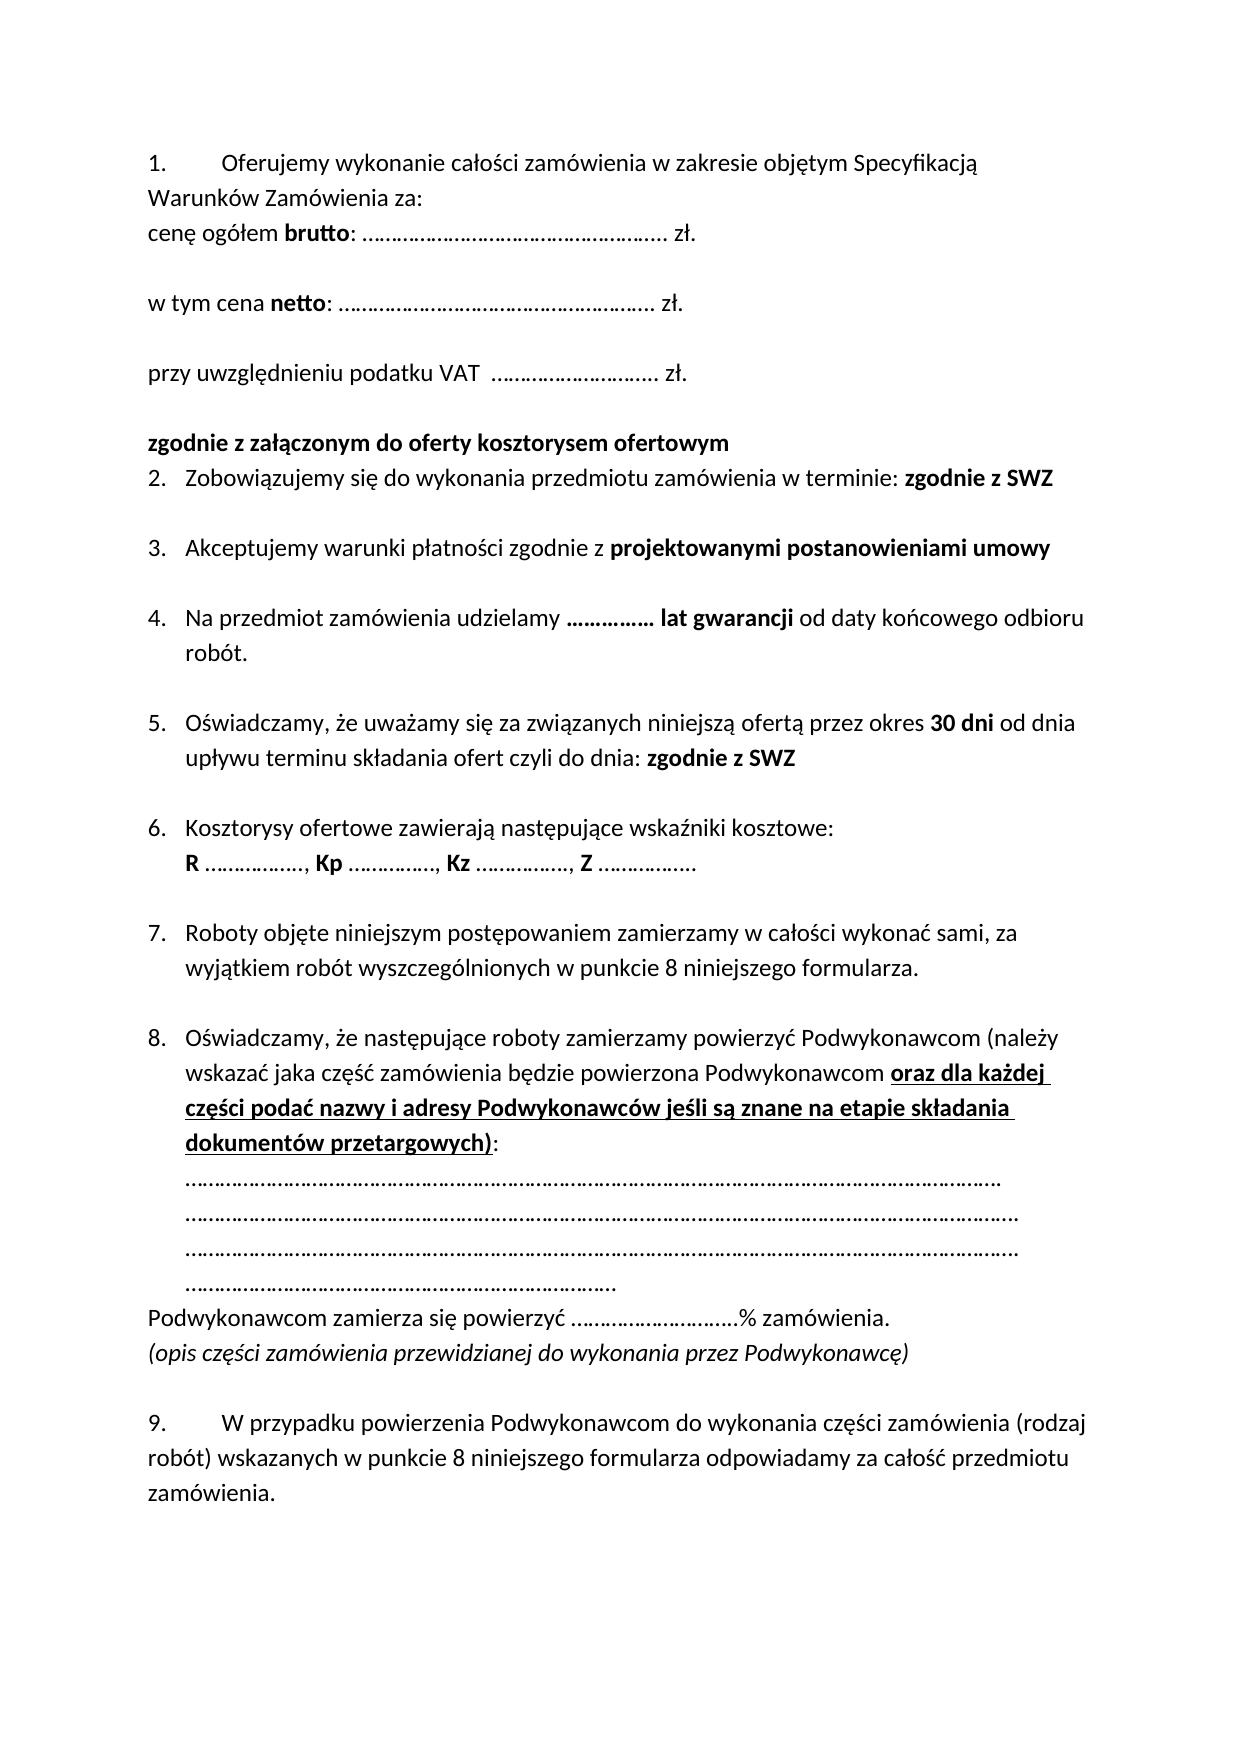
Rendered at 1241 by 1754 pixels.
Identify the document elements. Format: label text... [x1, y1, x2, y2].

list Oferujemy wykonanie całości zamówienia w zakresie objętym Specyfikacją Warunków Zamówienia za: [148, 148, 1093, 213]
list Podwykonawcom zamierza się powierzyć ………………………..% zamówienia. [148, 1303, 1093, 1333]
list Kosztorysy ofertowe zawierają następujące wskaźniki kosztowe: [148, 813, 1093, 843]
list Oświadczamy, że uważamy się za związanych niniejszą ofertą przez okres 30 dni od dnia upływu terminu składania ofert czyli do dnia: zgodnie z SWZ [148, 708, 1093, 773]
list …………………………………………………………………………………………………………………………….……………………………………………………………………………………………………………………………….……………………………………………………………………………………………………………………………….………………………………………………………………… [185, 1163, 1093, 1298]
list przy uwzględnieniu podatku VAT ……………………….. zł. [148, 358, 1093, 388]
list Oświadczamy, że następujące roboty zamierzamy powierzyć Podwykonawcom (należy wskazać jaka część zamówienia będzie powierzona Podwykonawcom oraz dla każdej części podać nazwy i adresy Podwykonawców jeśli są znane na etapie składania dokumentów przetargowych): [148, 1023, 1093, 1158]
list cenę ogółem brutto: …………………………………………….. zł. [148, 218, 1093, 248]
list Roboty objęte niniejszym postępowaniem zamierzamy w całości wykonać sami, za wyjątkiem robót wyszczególnionych w punkcie 8 niniejszego formularza. [148, 918, 1093, 983]
list R …………….., Kp ……………, Kz ……………., Z …………….. [185, 848, 1093, 878]
list (opis części zamówienia przewidzianej do wykonania przez Podwykonawcę) [148, 1338, 1093, 1368]
list w tym cena netto: ………………………………………………. zł. [148, 288, 1093, 318]
list Akceptujemy warunki płatności zgodnie z projektowanymi postanowieniami umowy [148, 533, 1093, 563]
list W przypadku powierzenia Podwykonawcom do wykonania części zamówienia (rodzaj robót) wskazanych w punkcie 8 niniejszego formularza odpowiadamy za całość przedmiotu zamówienia. [148, 1408, 1093, 1508]
text zgodnie z załączonym do oferty kosztorysem ofertowym [148, 428, 1093, 458]
list Zobowiązujemy się do wykonania przedmiotu zamówienia w terminie: zgodnie z SWZ [148, 463, 1093, 493]
list Na przedmiot zamówienia udzielamy …………… lat gwarancji od daty końcowego odbioru robót. [148, 603, 1093, 668]
